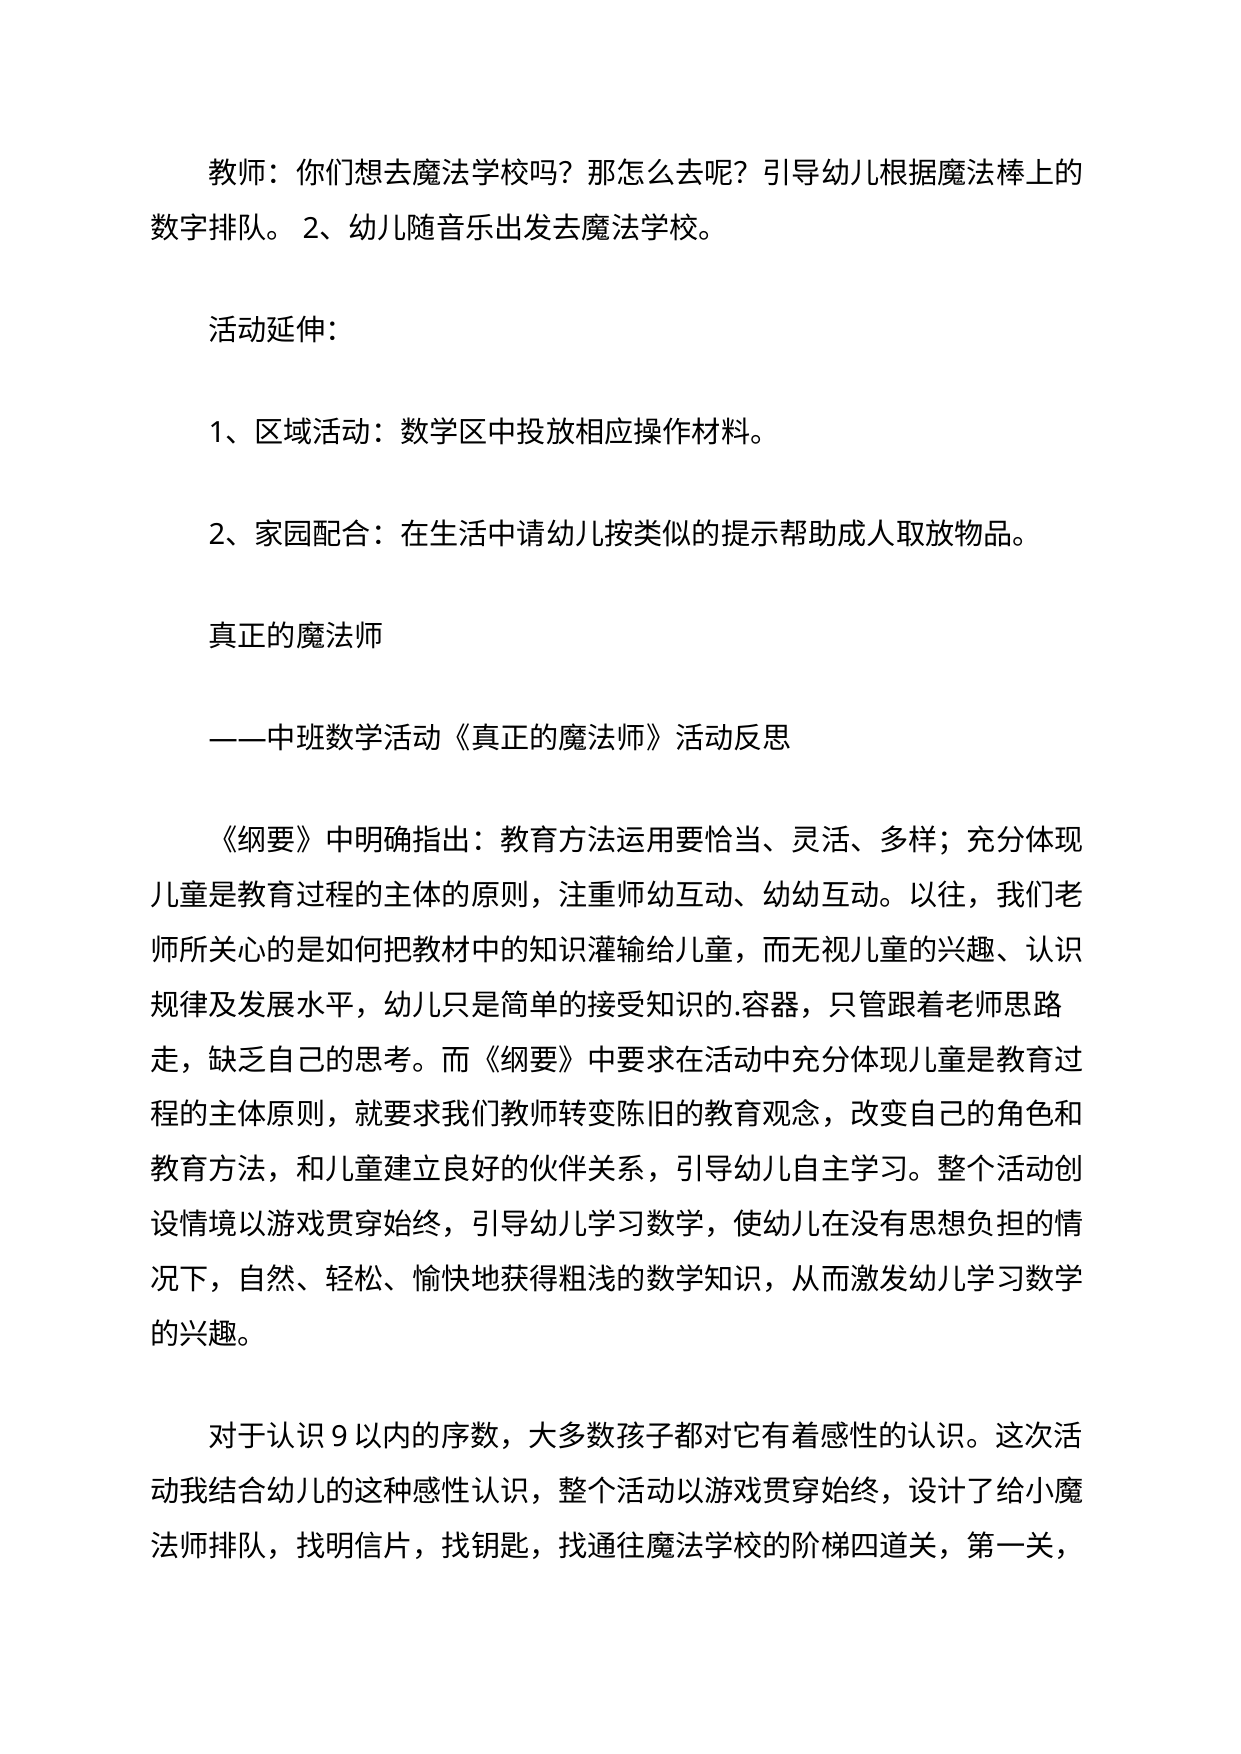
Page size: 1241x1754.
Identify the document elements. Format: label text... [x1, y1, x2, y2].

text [150, 1412, 1090, 1564]
text 活动延伸： [150, 307, 1090, 349]
text 2、家园配合：在生活中请幼儿按类似的提示帮助成人取放物品。 [150, 511, 1090, 553]
text 1、区域活动：数学区中投放相应操作材料。 [150, 409, 1090, 451]
text 教师：你们想去魔法学校吗？那怎么去呢？引导幼儿根据魔法棒上的数字排队。 2、幼儿随音乐出发去魔法学校。 [150, 150, 1090, 247]
text 《纲要》中明确指出：教育方法运用要恰当、灵活、多样；充分体现儿童是教育过程的主体的原则，注重师幼互动、幼幼互动。以往，我们老师所关心的是如何把教材中的知识灌输给儿童，而无视儿童的兴趣、认识规律及发展水平，幼儿只是简单的接受知识的.容器，只管跟着老师思路走，缺乏自己的思考。而《纲要》中要求在活动中充分体现儿童是教育过程的主体原则，就要求我们教师转变陈旧的教育观念，改变自己的角色和教育方法，和儿童建立良好的伙伴关系，引导幼儿自主学习。整个活动创设情境以游戏贯穿始终，引导幼儿学习数学，使幼儿在没有思想负担的情况下，自然、轻松、愉快地获得粗浅的数学知识，从而激发幼儿学习数学的兴趣。 [150, 816, 1090, 1353]
text ——中班数学活动《真正的魔法师》活动反思 [150, 714, 1090, 757]
text 真正的魔法师 [150, 613, 1090, 655]
